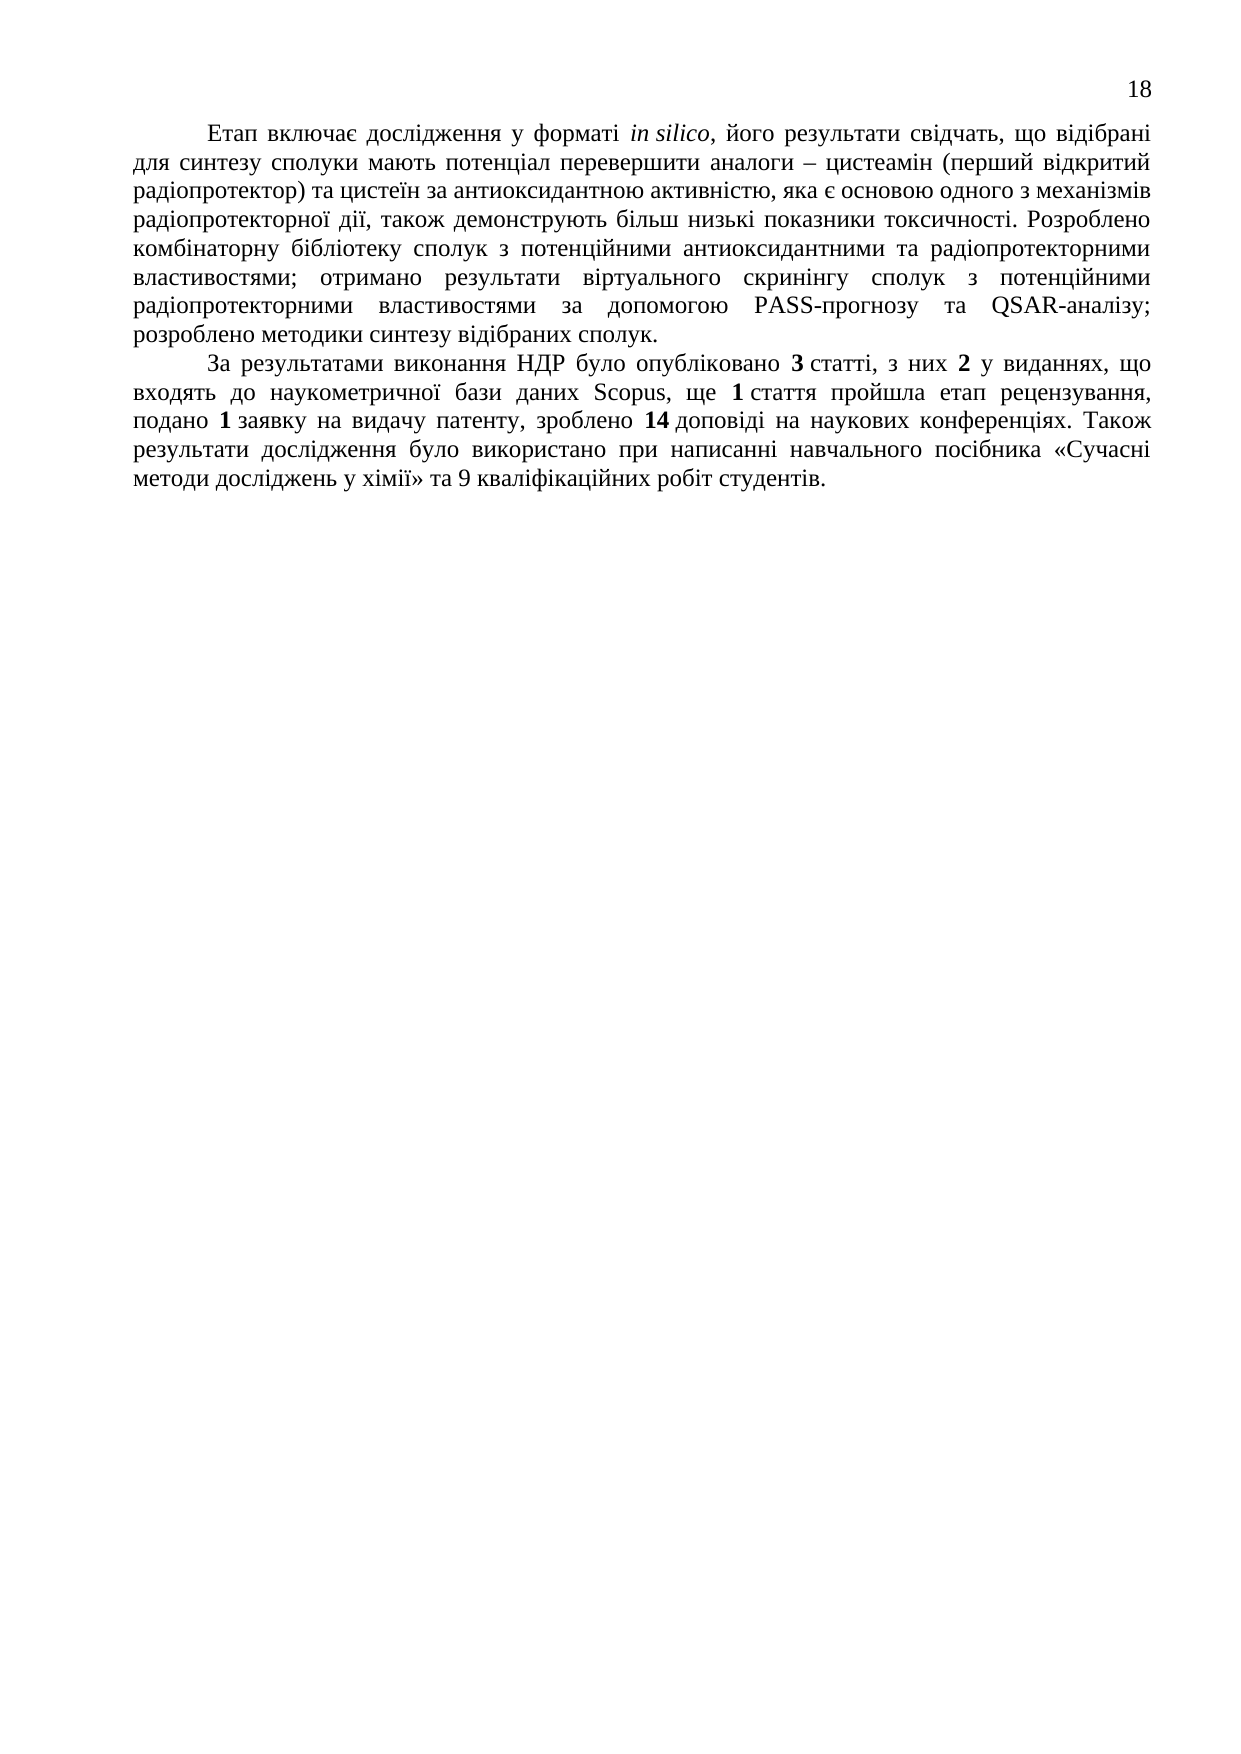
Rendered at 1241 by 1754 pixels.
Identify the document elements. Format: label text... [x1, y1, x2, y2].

text Етап включає дослідження у форматі in silico, його результати свідчать, що відібрані для синтезу сполуки мають потенціал перевершити аналоги – цистеамін (перший відкритий радіопротектор) та цистеїн за антиоксидантною активністю, яка є основою одного з механізмів радіопротекторної дії, також демонструють більш низькі показники токсичності. Розроблено комбінаторну бібліотеку сполук з потенційними антиоксидантними та радіопротекторними властивостями; отримано результати віртуального скринінгу сполук з потенційними радіопротекторними властивостями за допомогою PASS-прогнозу та QSAR-аналізу; розроблено методики синтезу відібраних сполук. [133, 118, 1152, 348]
text За результатами виконання НДР було опубліковано 3 статті, з них 2 у виданнях, що входять до наукометричної бази даних Scopus, ще 1 стаття пройшла етап рецензування, подано 1 заявку на видачу патенту, зроблено 14 доповіді на наукових конференціях. Також результати дослідження було використано при написанні навчального посібника «Сучасні методи досліджень у хімії» та 9 кваліфікаційних робіт студентів. [133, 348, 1152, 492]
